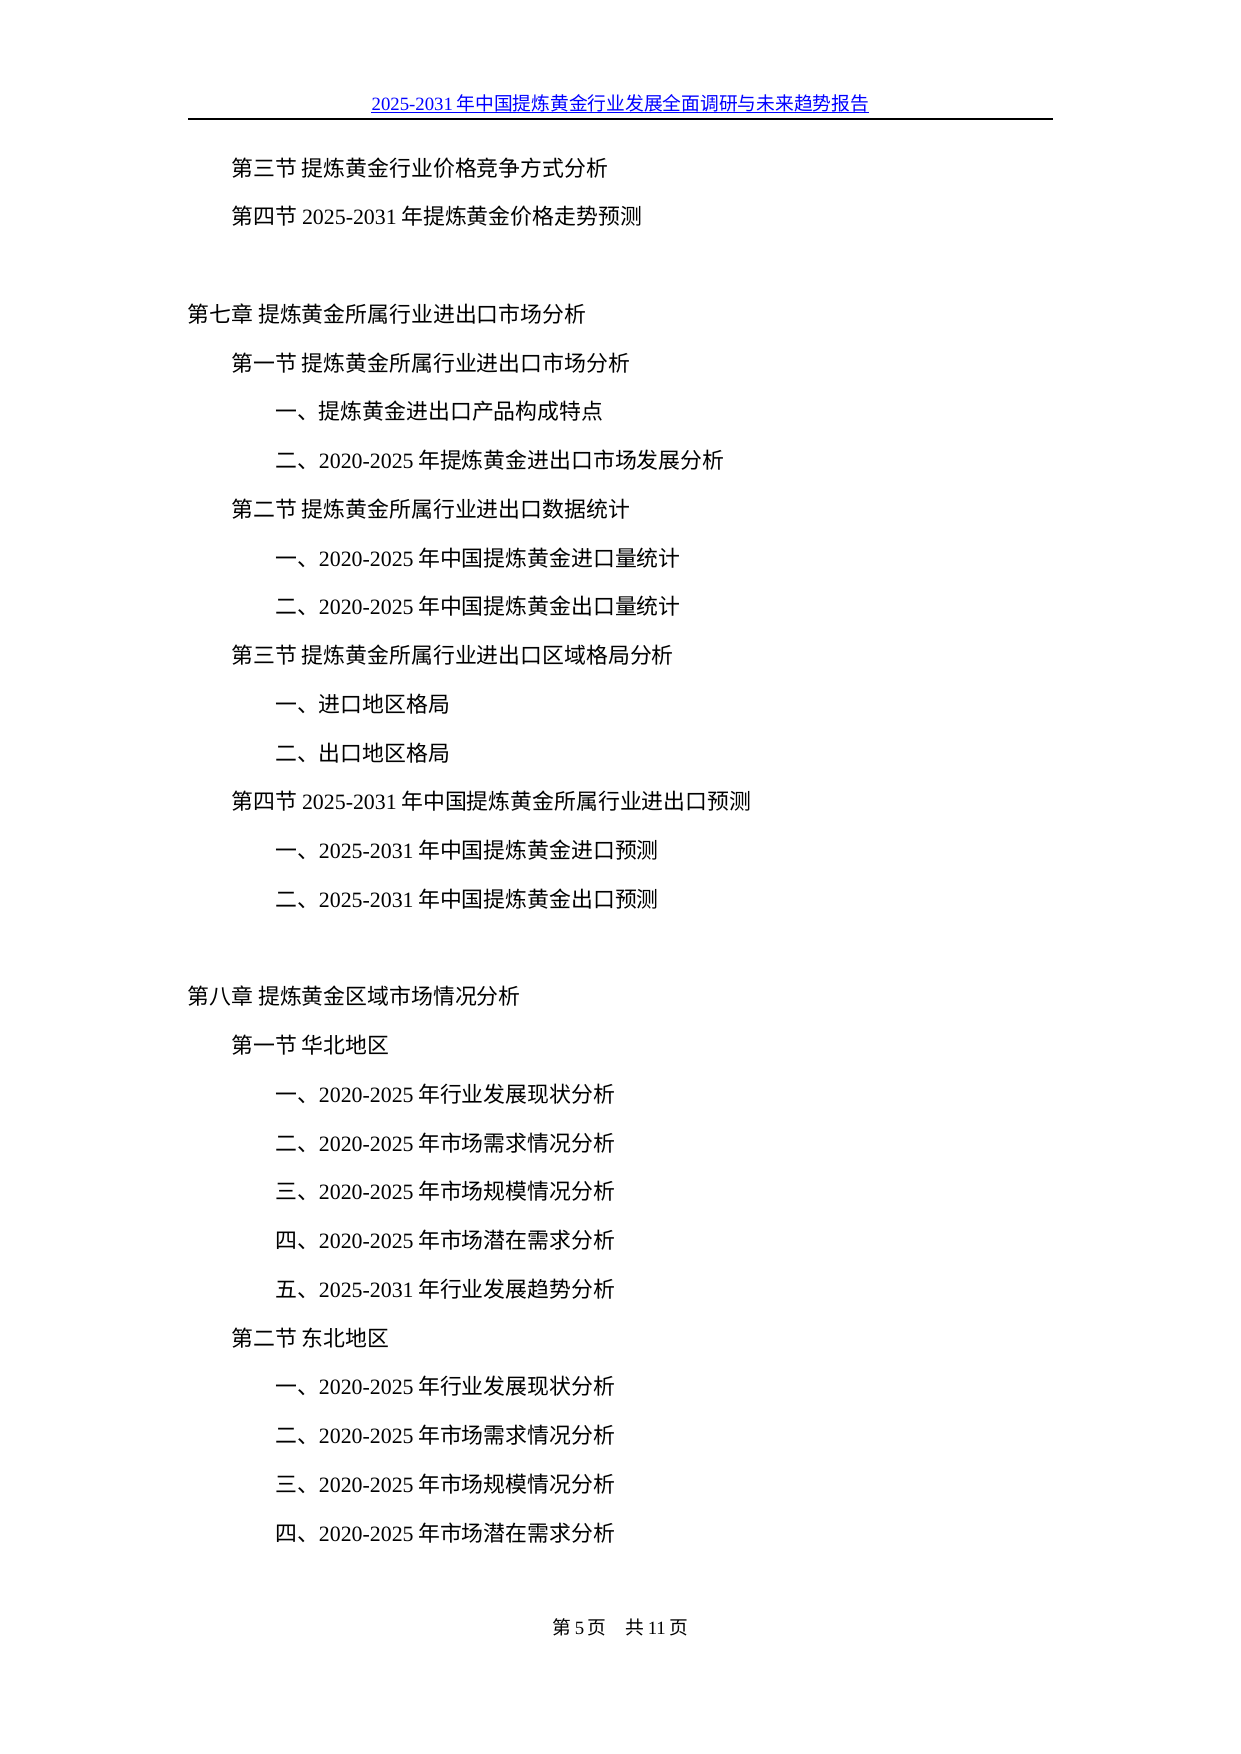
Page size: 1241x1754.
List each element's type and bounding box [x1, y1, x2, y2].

text [187, 150, 1053, 1548]
